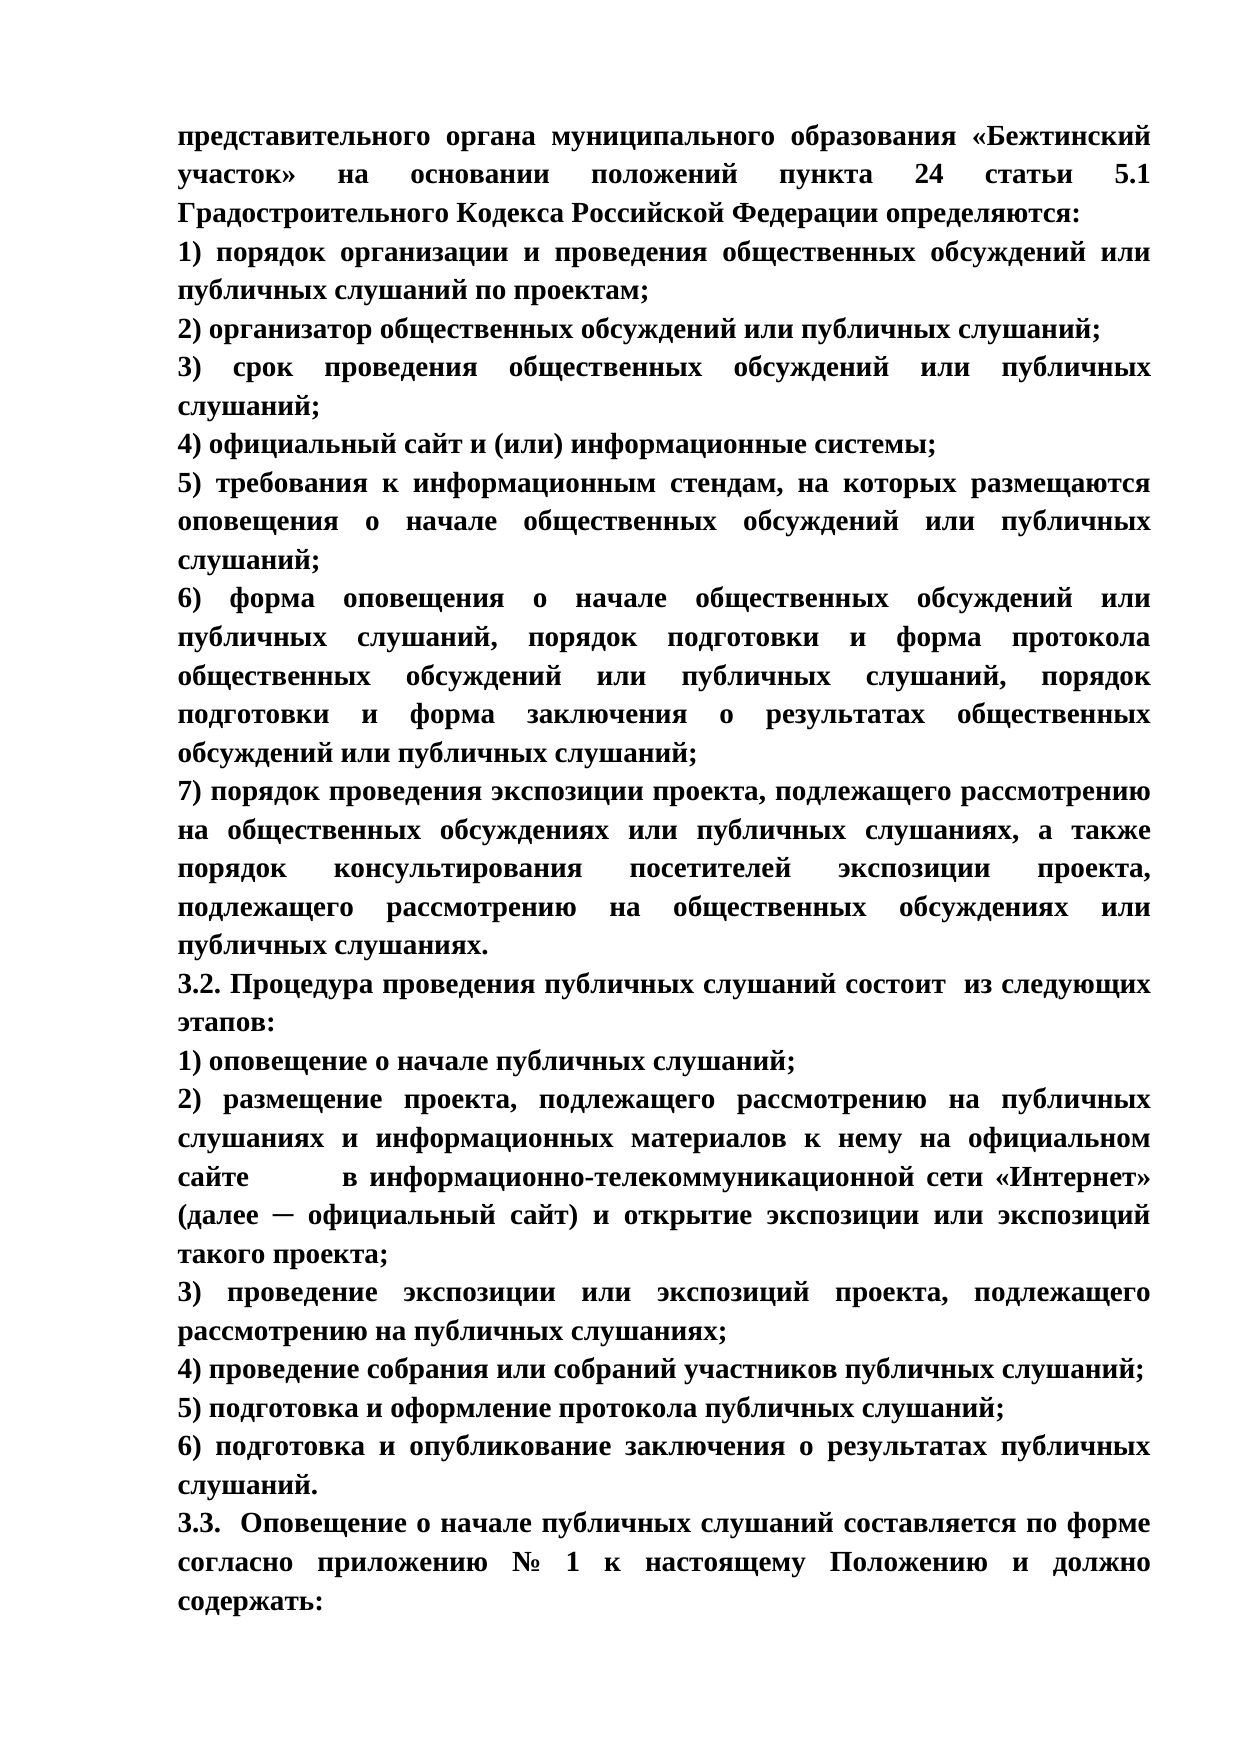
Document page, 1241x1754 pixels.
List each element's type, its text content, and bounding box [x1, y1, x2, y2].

text 6) форма оповещения о начале общественных обсуждений или публичных слушаний, порядок подготовки и форма протокола общественных обсуждений или публичных слушаний, порядок подготовки и форма заключения о результатах общественных обсуждений или публичных слушаний; [177, 581, 1152, 768]
text 6) подготовка и опубликование заключения о результатах публичных слушаний. [177, 1428, 1152, 1501]
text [177, 118, 1152, 229]
text 1) порядок организации и проведения общественных обсуждений или публичных слушаний по проектам; [177, 234, 1152, 306]
text 4) проведение собрания или собраний участников публичных слушаний; [177, 1351, 1152, 1385]
text 2) размещение проекта, подлежащего рассмотрению на публичных слушаниях и информационных материалов к нему на официальном сайте в информационно-телекоммуникационной сети «Интернет» (далее ─ официальный сайт) и открытие экспозиции или экспозиций такого проекта; [177, 1082, 1152, 1269]
text 1) оповещение о начале публичных слушаний; [177, 1043, 1152, 1077]
text 3) срок проведения общественных обсуждений или публичных слушаний; [177, 349, 1152, 421]
text 3) проведение экспозиции или экспозиций проекта, подлежащего рассмотрению на публичных слушаниях; [177, 1274, 1152, 1346]
text 5) требования к информационным стендам, на которых размещаются оповещения о начале общественных обсуждений или публичных слушаний; [177, 465, 1152, 576]
text 3.2. Процедура проведения публичных слушаний состоит из следующих этапов: [177, 966, 1152, 1038]
text 5) подготовка и оформление протокола публичных слушаний; [177, 1390, 1152, 1423]
text 7) порядок проведения экспозиции проекта, подлежащего рассмотрению на общественных обсуждениях или публичных слушаниях, а также порядок консультирования посетителей экспозиции проекта, подлежащего рассмотрению на общественных обсуждениях или публичных слушаниях. [177, 773, 1152, 961]
text 4) официальный сайт и (или) информационные системы; [177, 426, 1152, 460]
text 2) организатор общественных обсуждений или публичных слушаний; [177, 311, 1152, 344]
text 3.3. Оповещение о начале публичных слушаний составляется по форме согласно приложению № 1 к настоящему Положению и должно содержать: [177, 1506, 1152, 1616]
